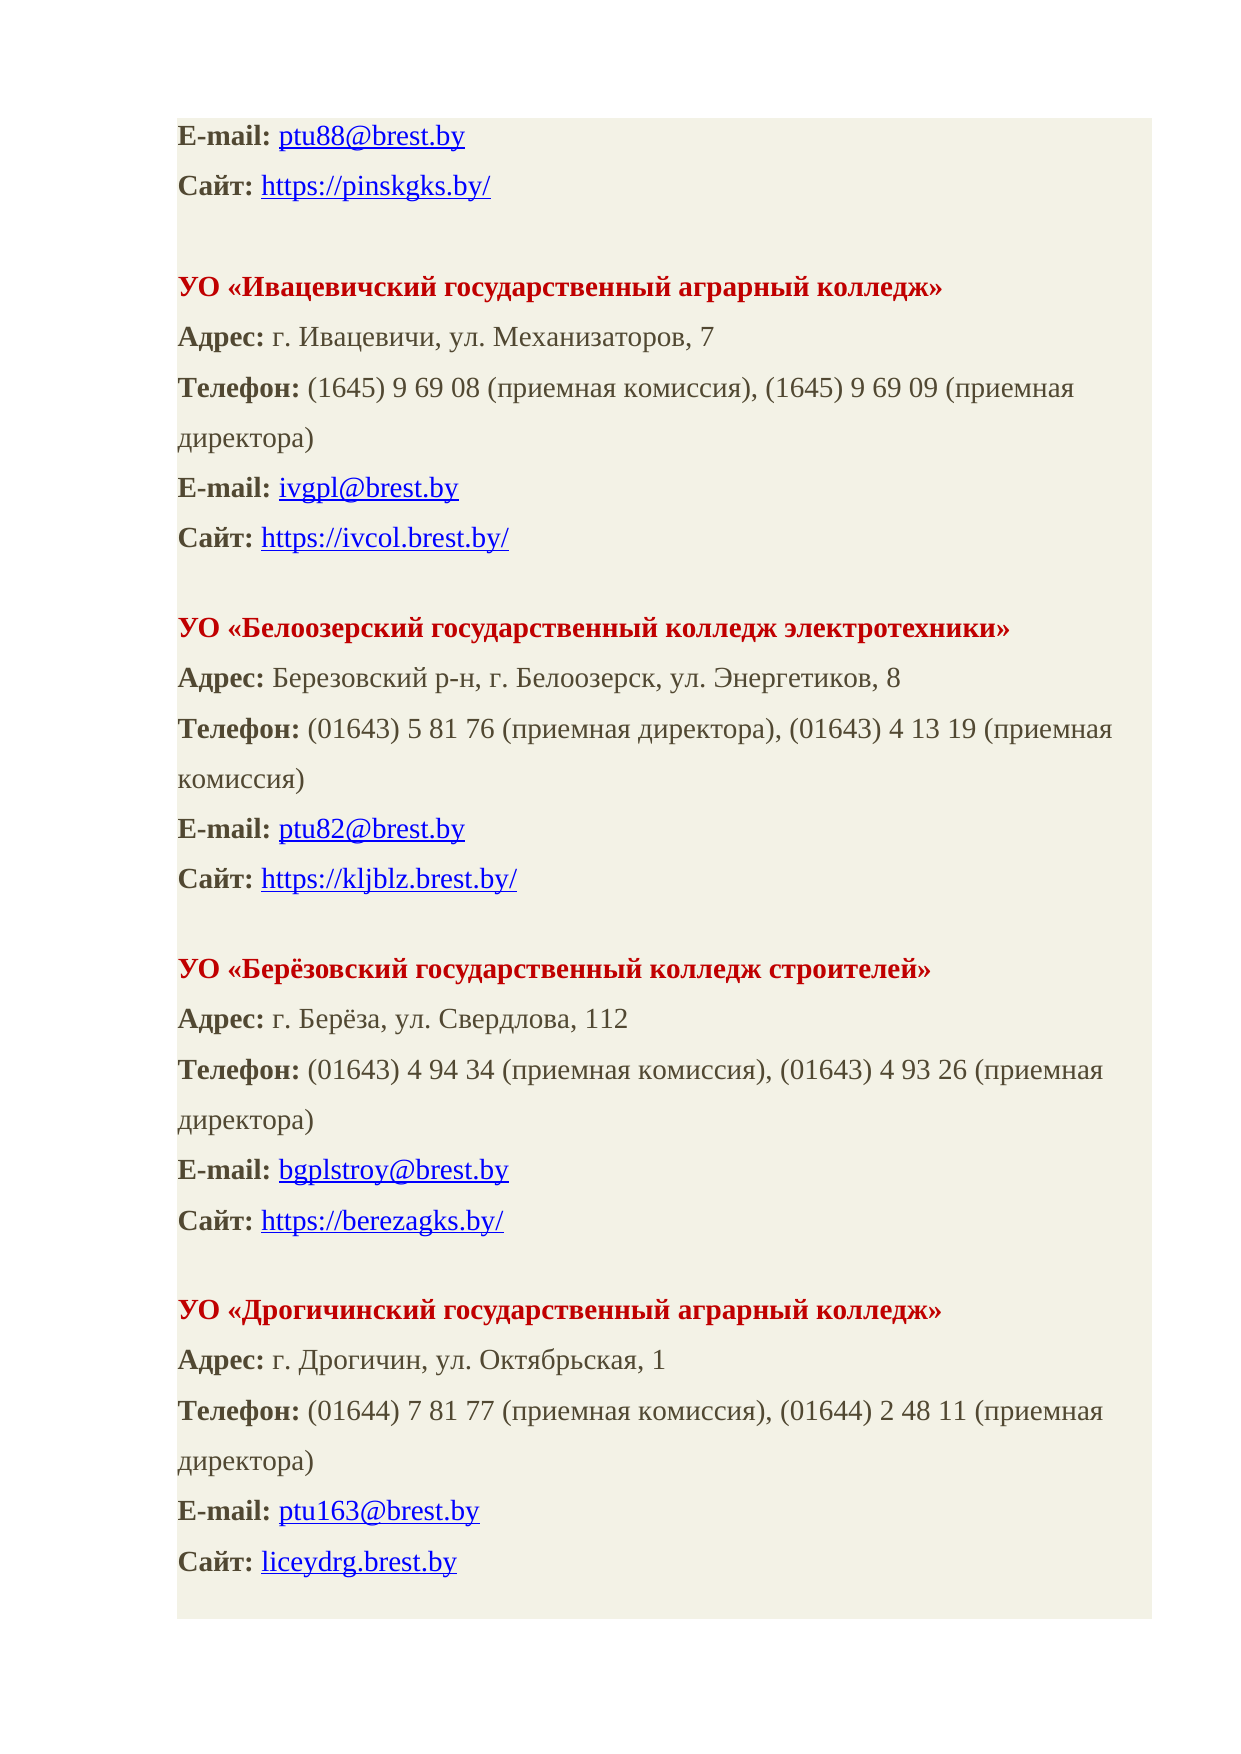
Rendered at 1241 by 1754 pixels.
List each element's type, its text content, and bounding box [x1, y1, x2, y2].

text E-mail: ivgpl@brest.by Сайт: https://ivcol.brest.by/ [177, 470, 1152, 596]
text Адрес: г. Ивацевичи, ул. Механизаторов, 7 Телефон: (1645) 9 69 08 (приемная комиссия), (1645) 9 69 09 (приемная директора) [177, 319, 1152, 453]
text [177, 118, 1152, 202]
text УО «Ивацевичский государственный аграрный колледж» [177, 269, 1152, 303]
text Адрес: г. Дрогичин, ул. Октябрьская, 1 Телефон: (01644) 7 81 77 (приемная комиссия), (01644) 2 48 11 (приемная директора) E-mail: ptu163@brest.by Сайт: liceydrg.brest.by [177, 1342, 1152, 1619]
text УО «Белоозерский государственный колледж электротехники» [177, 610, 1152, 644]
text E-mail: ptu82@brest.by Сайт: https://kljblz.brest.by/ [177, 811, 1152, 937]
text УО «Дрогичинский государственный аграрный колледж» [177, 1292, 1152, 1326]
text Адрес: г. Берёза, ул. Свердлова, 112 Телефон: (01643) 4 94 34 (приемная комиссия), (01643) 4 93 26 (приемная директора) E-mail: bgplstroy@brest.by Сайт: https://berezagks.by/ [177, 1001, 1152, 1278]
text УО «Берёзовский государственный колледж строителей» [177, 951, 1152, 985]
text Адрес: Березовский р-н, г. Белоозерск, ул. Энергетиков, 8 Телефон: (01643) 5 81 76 (приемная директора), (01643) 4 13 19 (приемная комиссия) [177, 660, 1152, 794]
